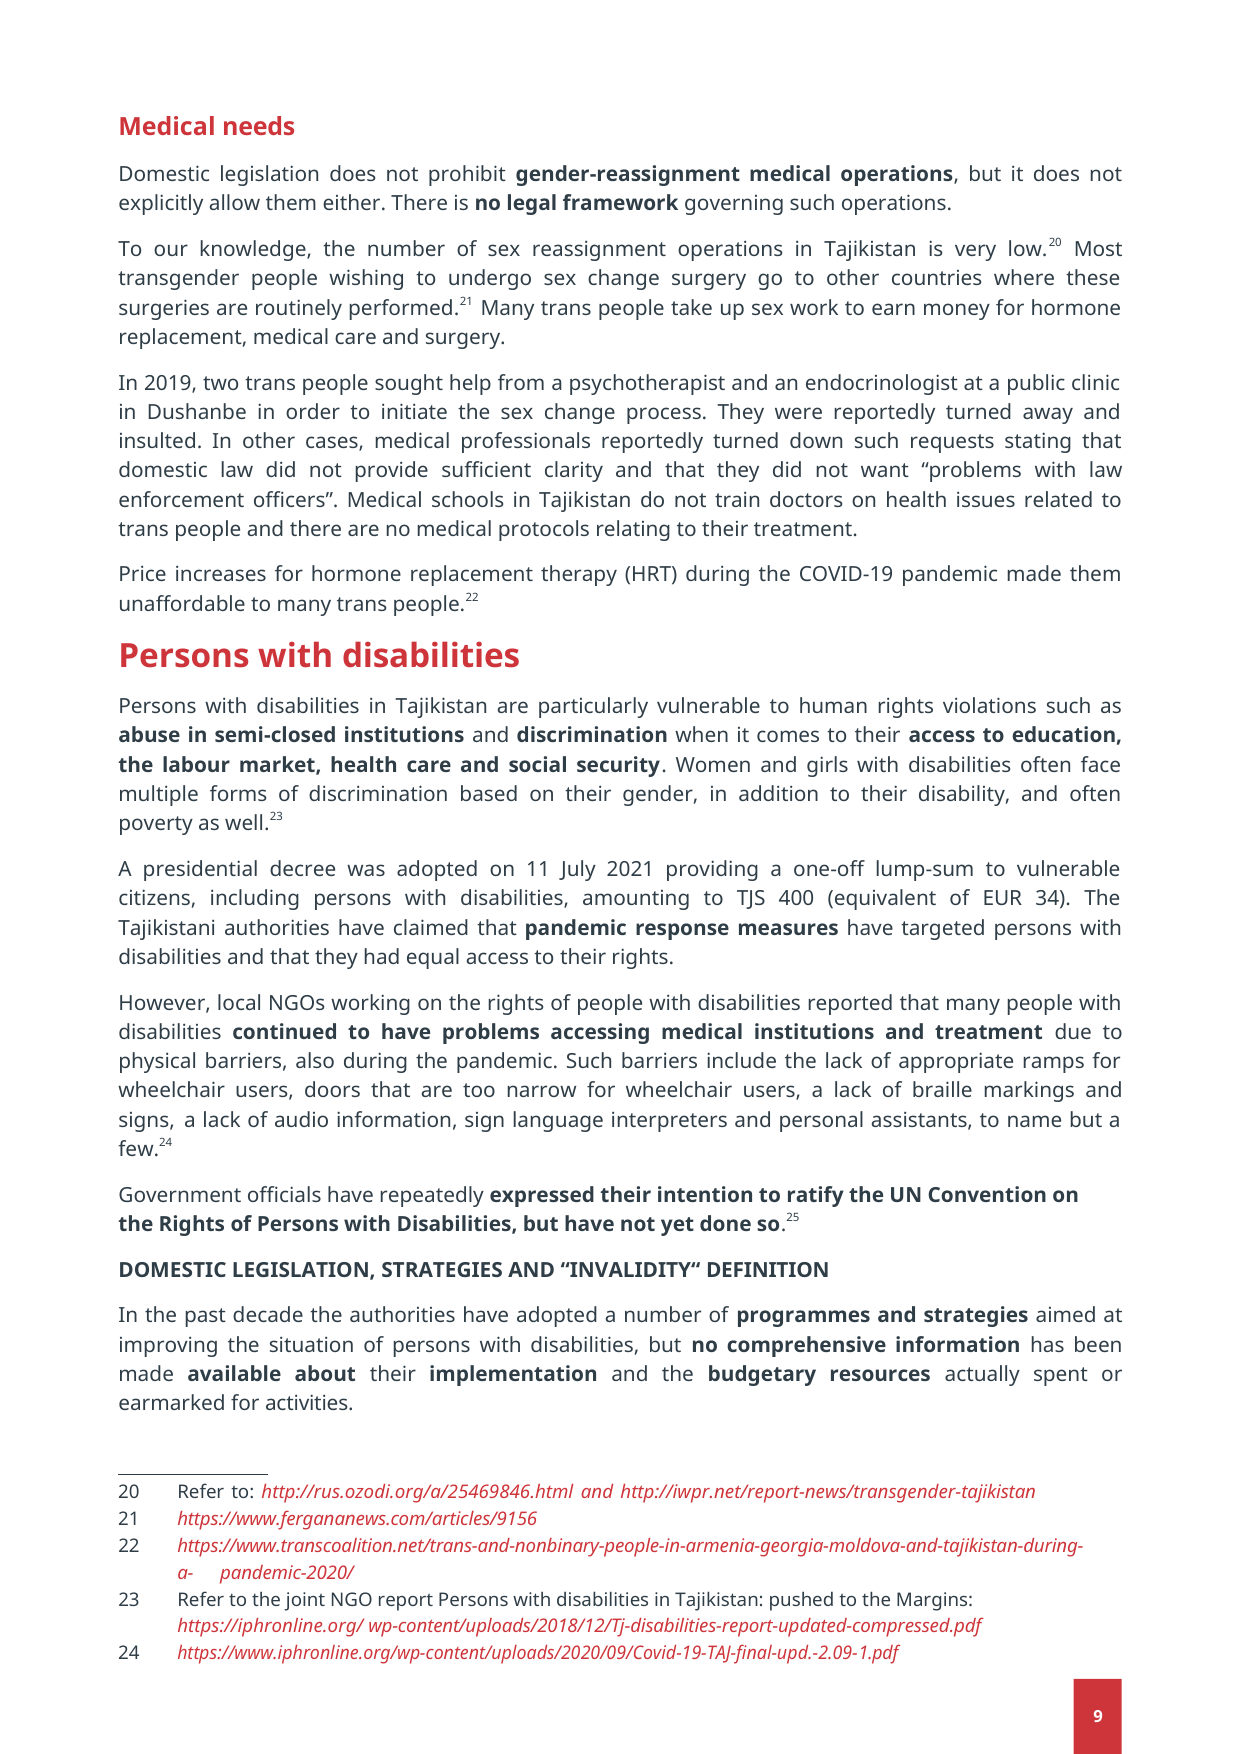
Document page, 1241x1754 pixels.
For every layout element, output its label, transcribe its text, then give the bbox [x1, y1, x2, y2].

text However, local NGOs working on the rights of people with disabilities reported that many people with disabilities continued to have problems accessing medical institutions and treatment due to physical barriers, also during the pandemic. Such barriers include the lack of appropriate ramps for wheelchair users, doors that are too narrow for wheelchair users, a lack of braille markings and signs, a lack of audio information, sign language interpreters and personal assistants, to name but a few.24 [118, 988, 1122, 1162]
list Refer to: http://rus.ozodi.org/a/25469846.html and http://iwpr.net/report-news/transgender-tajikistan [118, 1478, 1240, 1504]
list https://www.transcoalition.net/trans-and-nonbinary-people-in-armenia-georgia-moldova-and-tajikistan-during-a- pandemic-2020/ [118, 1532, 1096, 1584]
list https://www.fergananews.com/articles/9156 [118, 1505, 1240, 1531]
text In the past decade the authorities have adopted a number of programmes and strategies aimed at improving the situation of persons with disabilities, but no comprehensive information has been made available about their implementation and the budgetary resources actually spent or earmarked for activities. [118, 1301, 1123, 1417]
subtitle Persons with disabilities [118, 632, 1240, 677]
list https://www.iphronline.org/wp-content/uploads/2020/09/Covid-19-TAJ-final-upd.-2.09-1.pdf [118, 1639, 1240, 1665]
text Persons with disabilities in Tajikistan are particularly vulnerable to human rights violations such as abuse in semi-closed institutions and discrimination when it comes to their access to education, the labour market, health care and social security. Women and girls with disabilities often face multiple forms of discrimination based on their gender, in addition to their disability, and often poverty as well.23 [118, 691, 1122, 837]
subtitle DOMESTIC LEGISLATION, STRATEGIES AND “INVALIDITY“ DEFINITION [118, 1255, 1240, 1283]
text To our knowledge, the number of sex reassignment operations in Tajikistan is very low.20 Most transgender people wishing to undergo sex change surgery go to other countries where these surgeries are routinely performed.21 Many trans people take up sex work to earn money for hormone replacement, medical care and surgery. [118, 234, 1122, 350]
text In 2019, two trans people sought help from a psychotherapist and an endocrinologist at a public clinic in Dushanbe in order to initiate the sex change process. They were reportedly turned away and insulted. In other cases, medical professionals reportedly turned down such requests stating that domestic law did not provide sufficient clarity and that they did not want “problems with law enforcement officers”. Medical schools in Tajikistan do not train doctors on health issues related to trans people and there are no medical protocols relating to their treatment. [118, 368, 1122, 542]
text Government officials have repeatedly expressed their intention to ratify the UN Convention on the Rights of Persons with Disabilities, but have not yet done so.25 [118, 1180, 1116, 1237]
list Refer to the joint NGO report Persons with disabilities in Tajikistan: pushed to the Margins: https://iphronline.org/ wp-content/uploads/2018/12/Tj-disabilities-report-updated-compressed.pdf [118, 1586, 1122, 1638]
text Price increases for hormone replacement therapy (HRT) during the COVID-19 pandemic made them unaffordable to many trans people.22 [118, 559, 1122, 617]
text A presidential decree was adopted on 11 July 2021 providing a one-off lump-sum to vulnerable citizens, including persons with disabilities, amounting to TJS 400 (equivalent of EUR 34). The Tajikistani authorities have claimed that pandemic response measures have targeted persons with disabilities and that they had equal access to their rights. [118, 854, 1122, 970]
text Domestic legislation does not prohibit gender-reassignment medical operations, but it does not explicitly allow them either. There is no legal framework governing such operations. [118, 159, 1122, 217]
subtitle Medical needs [118, 109, 1240, 143]
